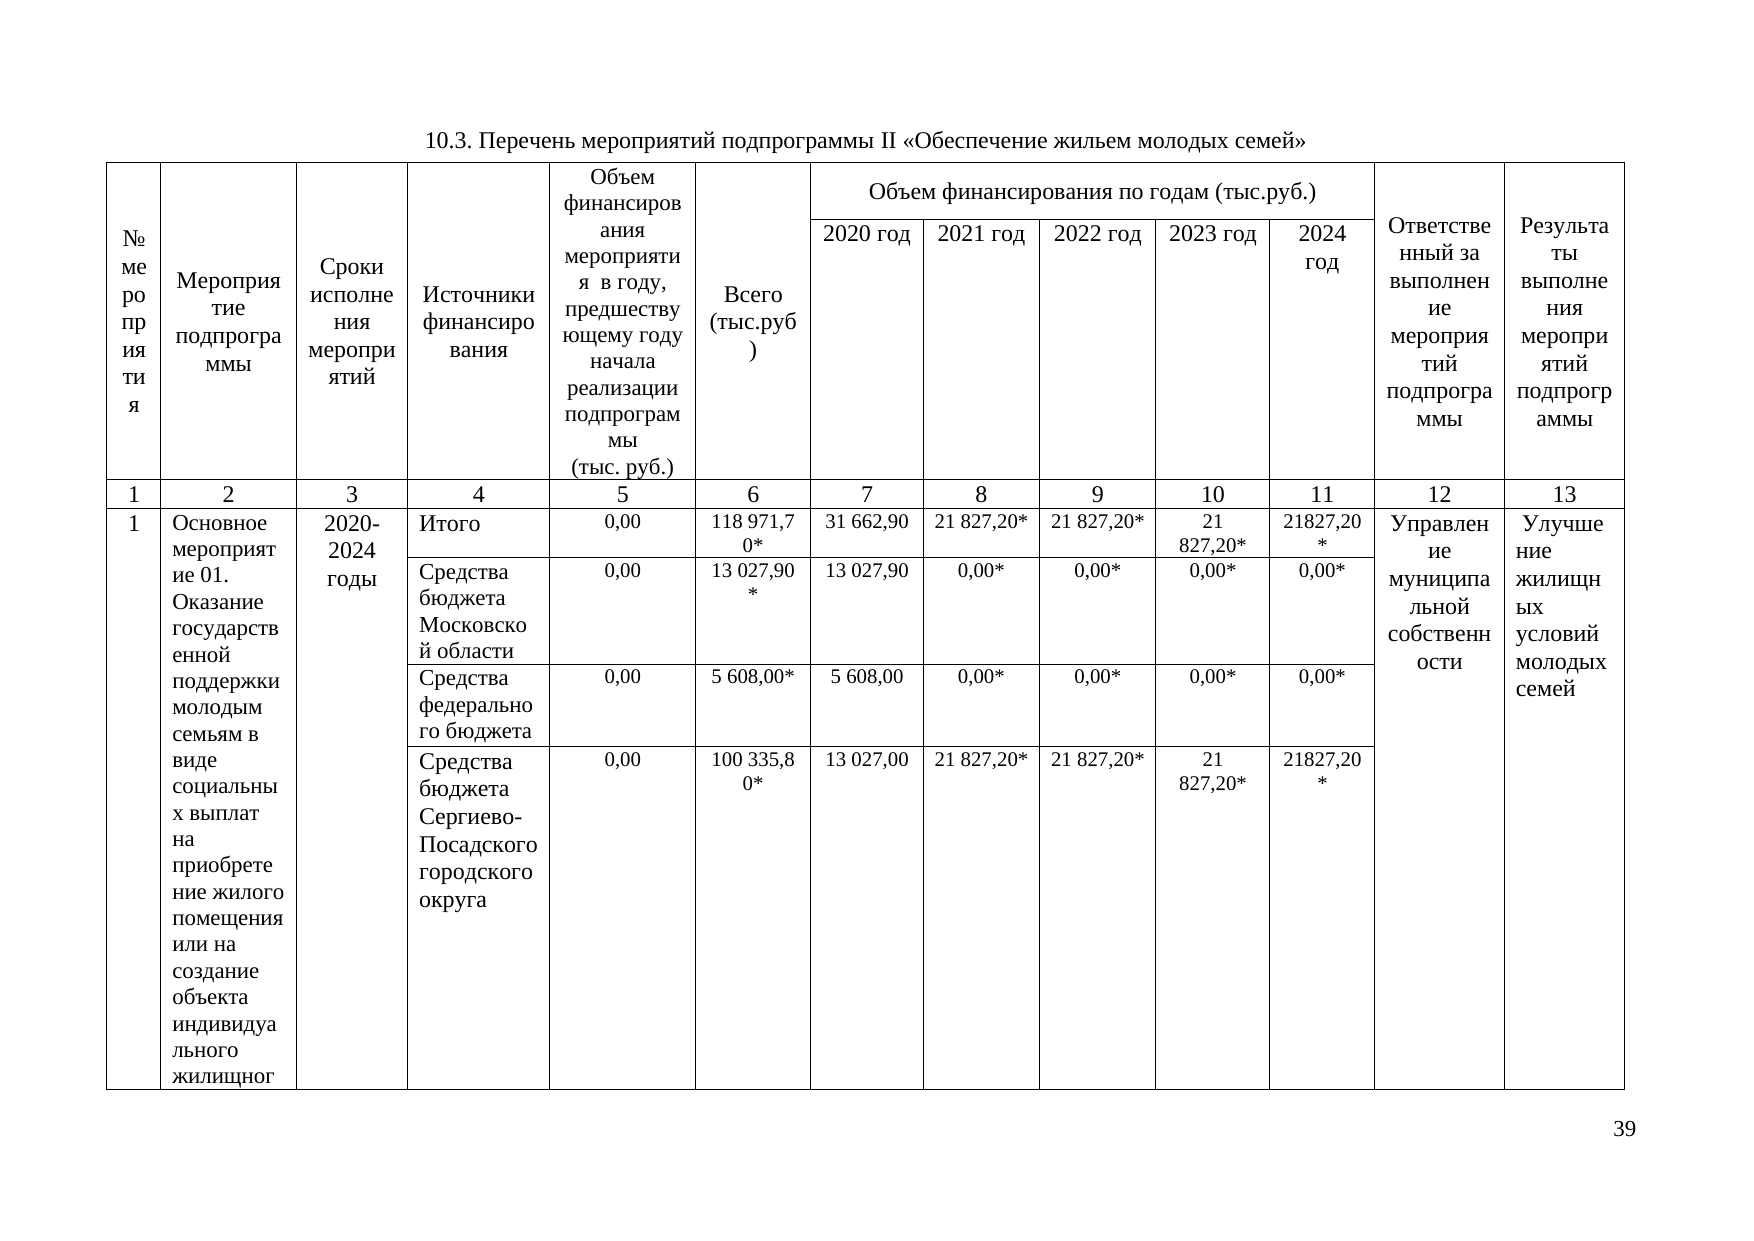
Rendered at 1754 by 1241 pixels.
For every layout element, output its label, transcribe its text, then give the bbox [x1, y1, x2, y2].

table_cell Объем финансирования мероприятия в году, предшествующему году начала реализации подпрограммы (тыс. руб.) [550, 163, 695, 479]
table_cell Источники финансирования [408, 163, 549, 479]
table_cell 0,00* [1270, 558, 1374, 663]
table_cell Средства бюджета Московской области [408, 558, 549, 663]
table_cell 21 827,20* [1040, 509, 1155, 557]
table_cell 5 608,00* [696, 665, 810, 746]
table_cell 0,00* [924, 558, 1039, 663]
table_cell 7 [811, 480, 923, 508]
table_cell 2020 год [811, 220, 923, 479]
table_cell 13 027,90 [811, 558, 923, 663]
table_cell Объем финансирования по годам (тыс.руб.) [811, 163, 1374, 218]
table_cell Сроки исполнения мероприятий [297, 163, 407, 479]
table_cell 8 [924, 480, 1039, 508]
table_cell 3 [297, 480, 407, 508]
table_cell Средства федерального бюджета [408, 665, 549, 746]
table_cell 2023 год [1156, 220, 1269, 479]
table_cell 6 [696, 480, 810, 508]
table_cell Ответственный за выполнение мероприятий подпрограммы [1375, 163, 1504, 479]
table_cell 0,00* [1040, 558, 1155, 663]
table_cell 2024 год [1270, 220, 1374, 479]
table_cell 1 [107, 509, 160, 1089]
table_header 10.3. Перечень мероприятий подпрограммы II «Обеспечение жильем молодых семей» [107, 118, 1624, 162]
table_cell Улучшение жилищных условий молодых семей [1505, 509, 1624, 1089]
table_cell 0,00 [550, 665, 695, 746]
table_cell 2 [161, 480, 296, 508]
table_cell 10 [1156, 480, 1269, 508]
table_cell 9 [1040, 480, 1155, 508]
table_cell 100 335,80* [696, 747, 810, 1089]
table_cell 0,00* [1156, 665, 1269, 746]
table_cell 1 [107, 480, 160, 508]
table_cell 0,00 [550, 509, 695, 557]
table_cell 0,00 [550, 558, 695, 663]
table_cell Основное мероприятие 01. Оказание государственной поддержки молодым семьям в виде социальных выплат на приобретение жилого помещения или на создание объекта индивидуального жилищного строительства [161, 509, 296, 1089]
table_cell 12 [1375, 480, 1504, 508]
table_cell 13 [1505, 480, 1624, 508]
table_cell 21 827,20* [1156, 747, 1269, 1089]
table_cell 118 971,70* [696, 509, 810, 557]
table_cell 2021 год [924, 220, 1039, 479]
table_cell 4 [408, 480, 549, 508]
table_cell 21827,20* [1270, 747, 1374, 1089]
table_cell 13 027,00 [811, 747, 923, 1089]
table_cell 21 827,20* [924, 509, 1039, 557]
table_cell Мероприятие подпрограммы [161, 163, 296, 479]
table_cell 0,00* [1270, 665, 1374, 746]
table_cell Управление муниципальной собственности [1375, 509, 1504, 1089]
table_cell 21827,20* [1270, 509, 1374, 557]
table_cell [408, 747, 549, 1089]
table_cell 2022 год [1040, 220, 1155, 479]
table_cell 0,00* [1040, 665, 1155, 746]
table_cell 0,00 [550, 747, 695, 1089]
table_cell 13 027,90* [696, 558, 810, 663]
table_cell 21 827,20* [1040, 747, 1155, 1089]
table_cell 31 662,90 [811, 509, 923, 557]
table_cell 5 [550, 480, 695, 508]
table_cell 21 827,20* [924, 747, 1039, 1089]
table_cell 21 827,20* [1156, 509, 1269, 557]
table_cell 5 608,00 [811, 665, 923, 746]
table_cell Результаты выполнения мероприятий подпрограммы [1505, 163, 1624, 479]
table_cell 0,00* [924, 665, 1039, 746]
table_cell 11 [1270, 480, 1374, 508]
table_cell 2020-2024 годы [297, 509, 407, 1089]
table_cell Всего (тыс.руб) [696, 163, 810, 479]
table_cell 0,00* [1156, 558, 1269, 663]
table_cell Итого [408, 509, 549, 557]
table_cell № мероприятия [107, 163, 160, 479]
